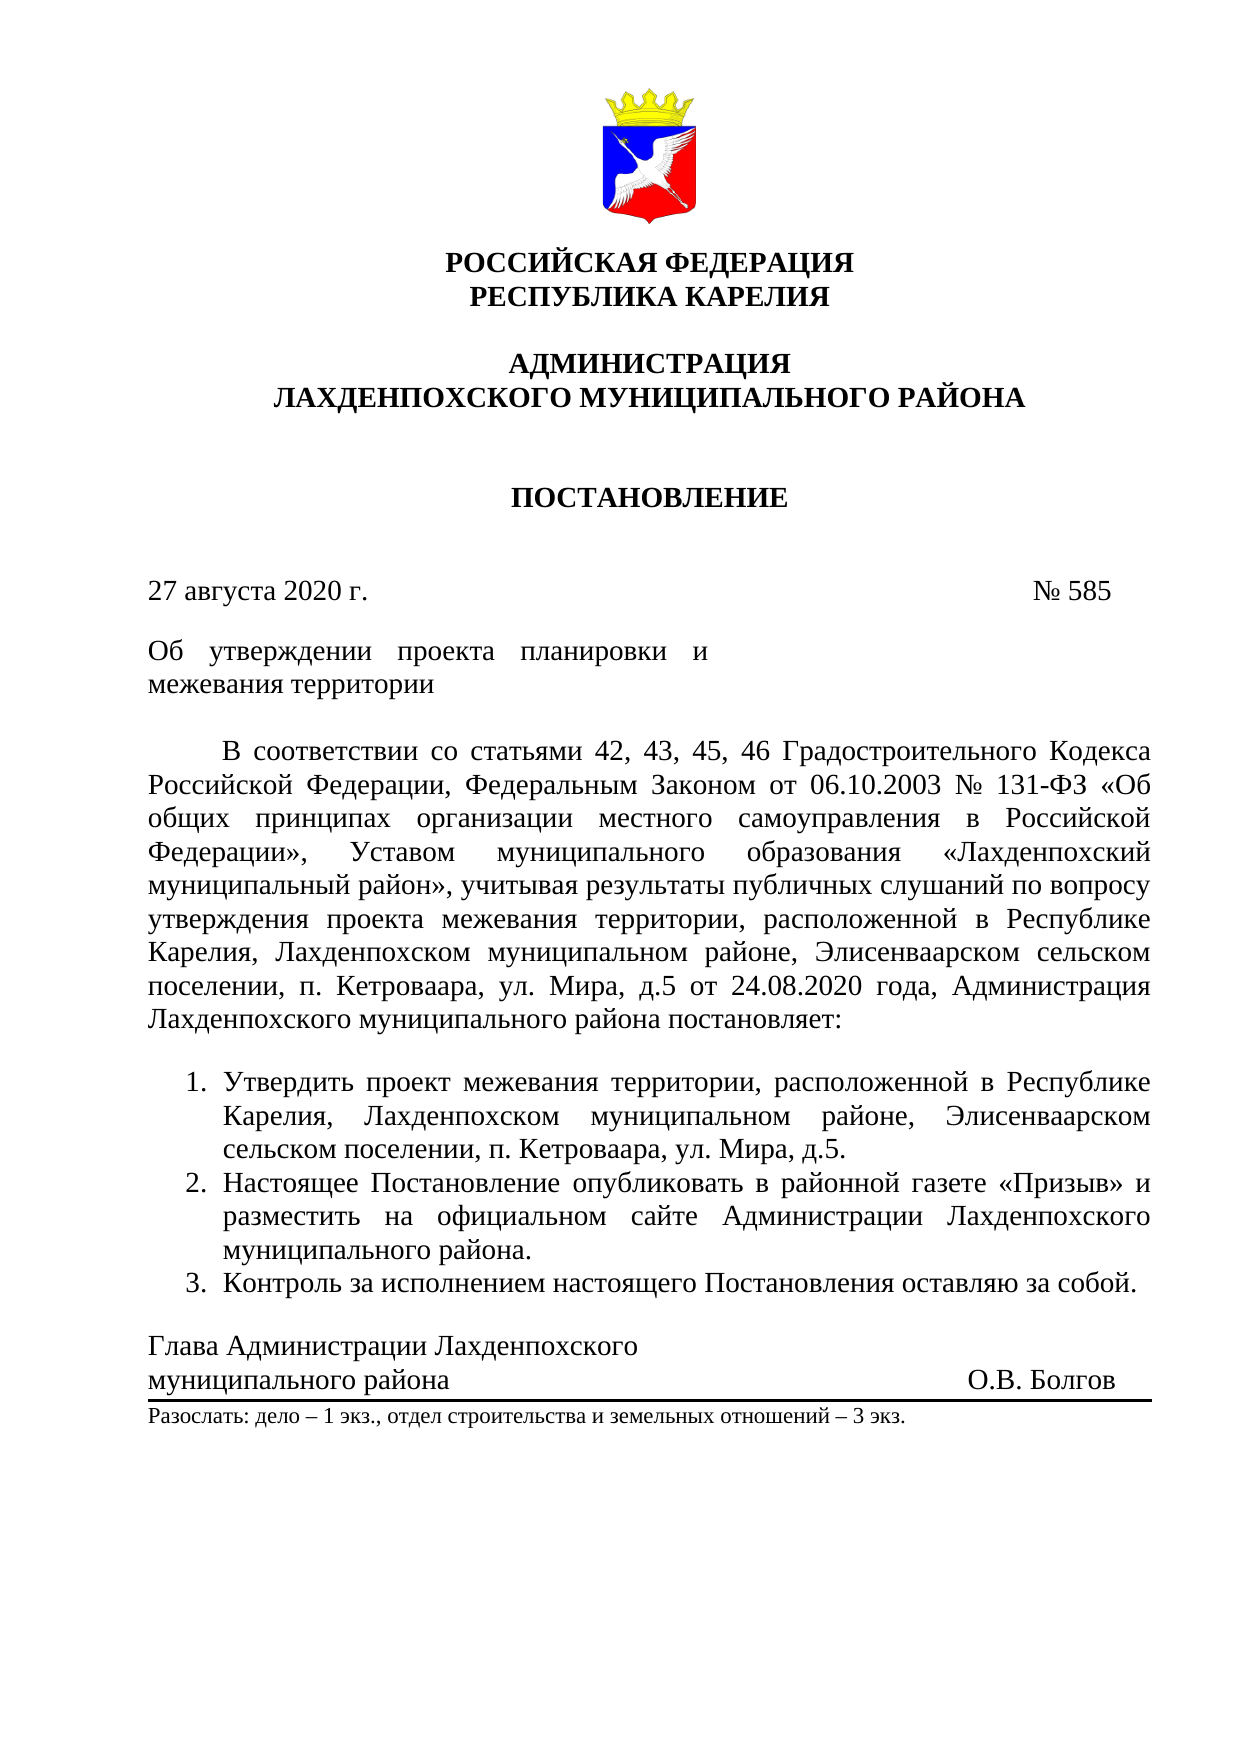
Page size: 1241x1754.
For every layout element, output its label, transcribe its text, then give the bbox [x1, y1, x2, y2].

text 27 августа 2020 г. № 585 [148, 573, 1152, 607]
list Утвердить проект межевания территории, расположенной в Республике Карелия, Лахденпохском муниципальном районе, Элисенваарском сельском поселении, п. Кетроваара, ул. Мира, д.5. [185, 1064, 1152, 1165]
text муниципального района О.В. Болгов [148, 1362, 1152, 1399]
text ЛАХДЕНПОХСКОГО МУНИЦИПАЛЬНОГО РАЙОНА [148, 380, 1152, 413]
text Глава Администрации Лахденпохского [148, 1328, 1152, 1362]
list Настоящее Постановление опубликовать в районной газете «Призыв» и разместить на официальном сайте Администрации Лахденпохского муниципального района. [185, 1165, 1152, 1266]
text Разослать: дело – 1 экз., отдел строительства и земельных отношений – 3 экз. [148, 1402, 1152, 1428]
list Контроль за исполнением настоящего Постановления оставляю за собой. [185, 1266, 1152, 1299]
text РЕСПУБЛИКА КАРЕЛИЯ [148, 279, 1152, 313]
text В соответствии со статьями 42, 43, 45, 46 Градостроительного Кодекса Российской Федерации, Федеральным Законом от 06.10.2003 № 131-ФЗ «Об общих принципах организации местного самоуправления в Российской Федерации», Уставом муниципального образования «Лахденпохский муниципальный район», учитывая результаты публичных слушаний по вопросу утверждения проекта межевания территории, расположенной в Республике Карелия, Лахденпохском муниципальном районе, Элисенваарском сельском поселении, п. Кетроваара, ул. Мира, д.5 от 24.08.2020 года, Администрация Лахденпохского муниципального района постановляет: [148, 733, 1152, 1035]
text Об утверждении проекта планировки и межевания территории [148, 633, 709, 700]
text ПОСТАНОВЛЕНИЕ [148, 480, 1152, 514]
text АДМИНИСТРАЦИЯ [148, 346, 1152, 380]
text РОССИЙСКАЯ ФЕДЕРАЦИЯ [148, 246, 1152, 279]
